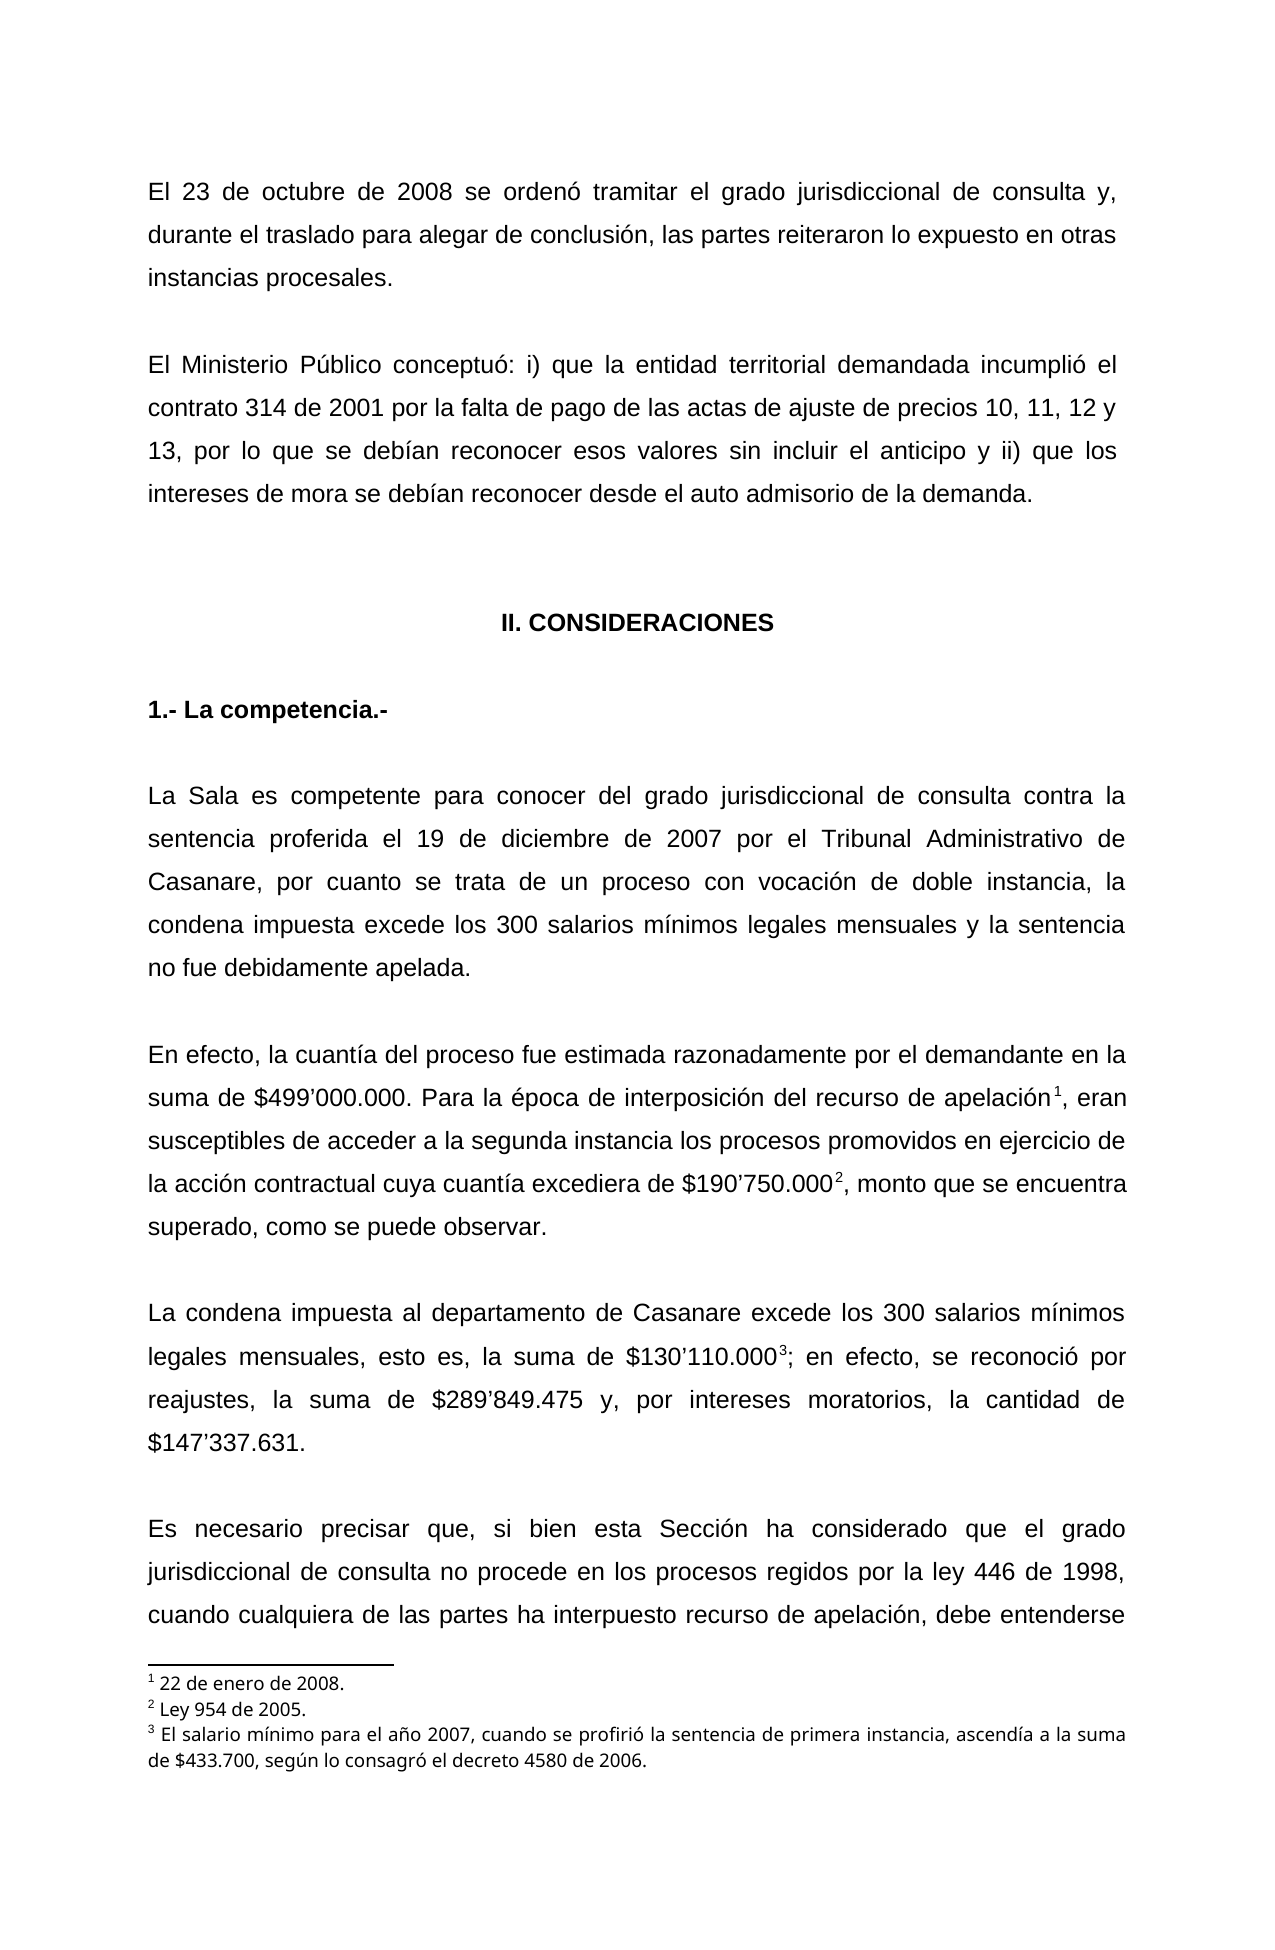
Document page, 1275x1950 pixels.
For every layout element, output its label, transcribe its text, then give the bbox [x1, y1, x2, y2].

text II. CONSIDERACIONES [148, 608, 1127, 637]
text La condena impuesta al departamento de Casanare excede los 300 salarios mínimos legales mensuales, esto es, la suma de $130’110.000; en efecto, se reconoció por reajustes, la suma de $289’849.475 y, por intereses moratorios, la cantidad de $147’337.631. [148, 1298, 1127, 1457]
text En efecto, la cuantía del proceso fue estimada razonadamente por el demandante en la suma de $499’000.000. Para la época de interposición del recurso de apelación, eran susceptibles de acceder a la segunda instancia los procesos promovidos en ejercicio de la acción contractual cuya cuantía excediera de $190’750.000, monto que se encuentra superado, como se puede observar. [148, 1040, 1127, 1241]
text El Ministerio Público conceptuó: i) que la entidad territorial demandada incumplió el contrato 314 de 2001 por la falta de pago de las actas de ajuste de precios 10, 11, 12 y 13, por lo que se debían reconocer esos valores sin incluir el anticipo y ii) que los intereses de mora se debían reconocer desde el auto admisorio de la demanda. [148, 350, 1119, 508]
text La Sala es competente para conocer del grado jurisdiccional de consulta contra la sentencia proferida el 19 de diciembre de 2007 por el Tribunal Administrativo de Casanare, por cuanto se trata de un proceso con vocación de doble instancia, la condena impuesta excede los 300 salarios mínimos legales mensuales y la sentencia no fue debidamente apelada. [148, 781, 1127, 982]
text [148, 1514, 1127, 1629]
text El 23 de octubre de 2008 se ordenó tramitar el grado jurisdiccional de consulta y, durante el traslado para alegar de conclusión, las partes reiteraron lo expuesto en otras instancias procesales. [148, 177, 1119, 292]
text 1.- La competencia.- [148, 695, 1127, 723]
